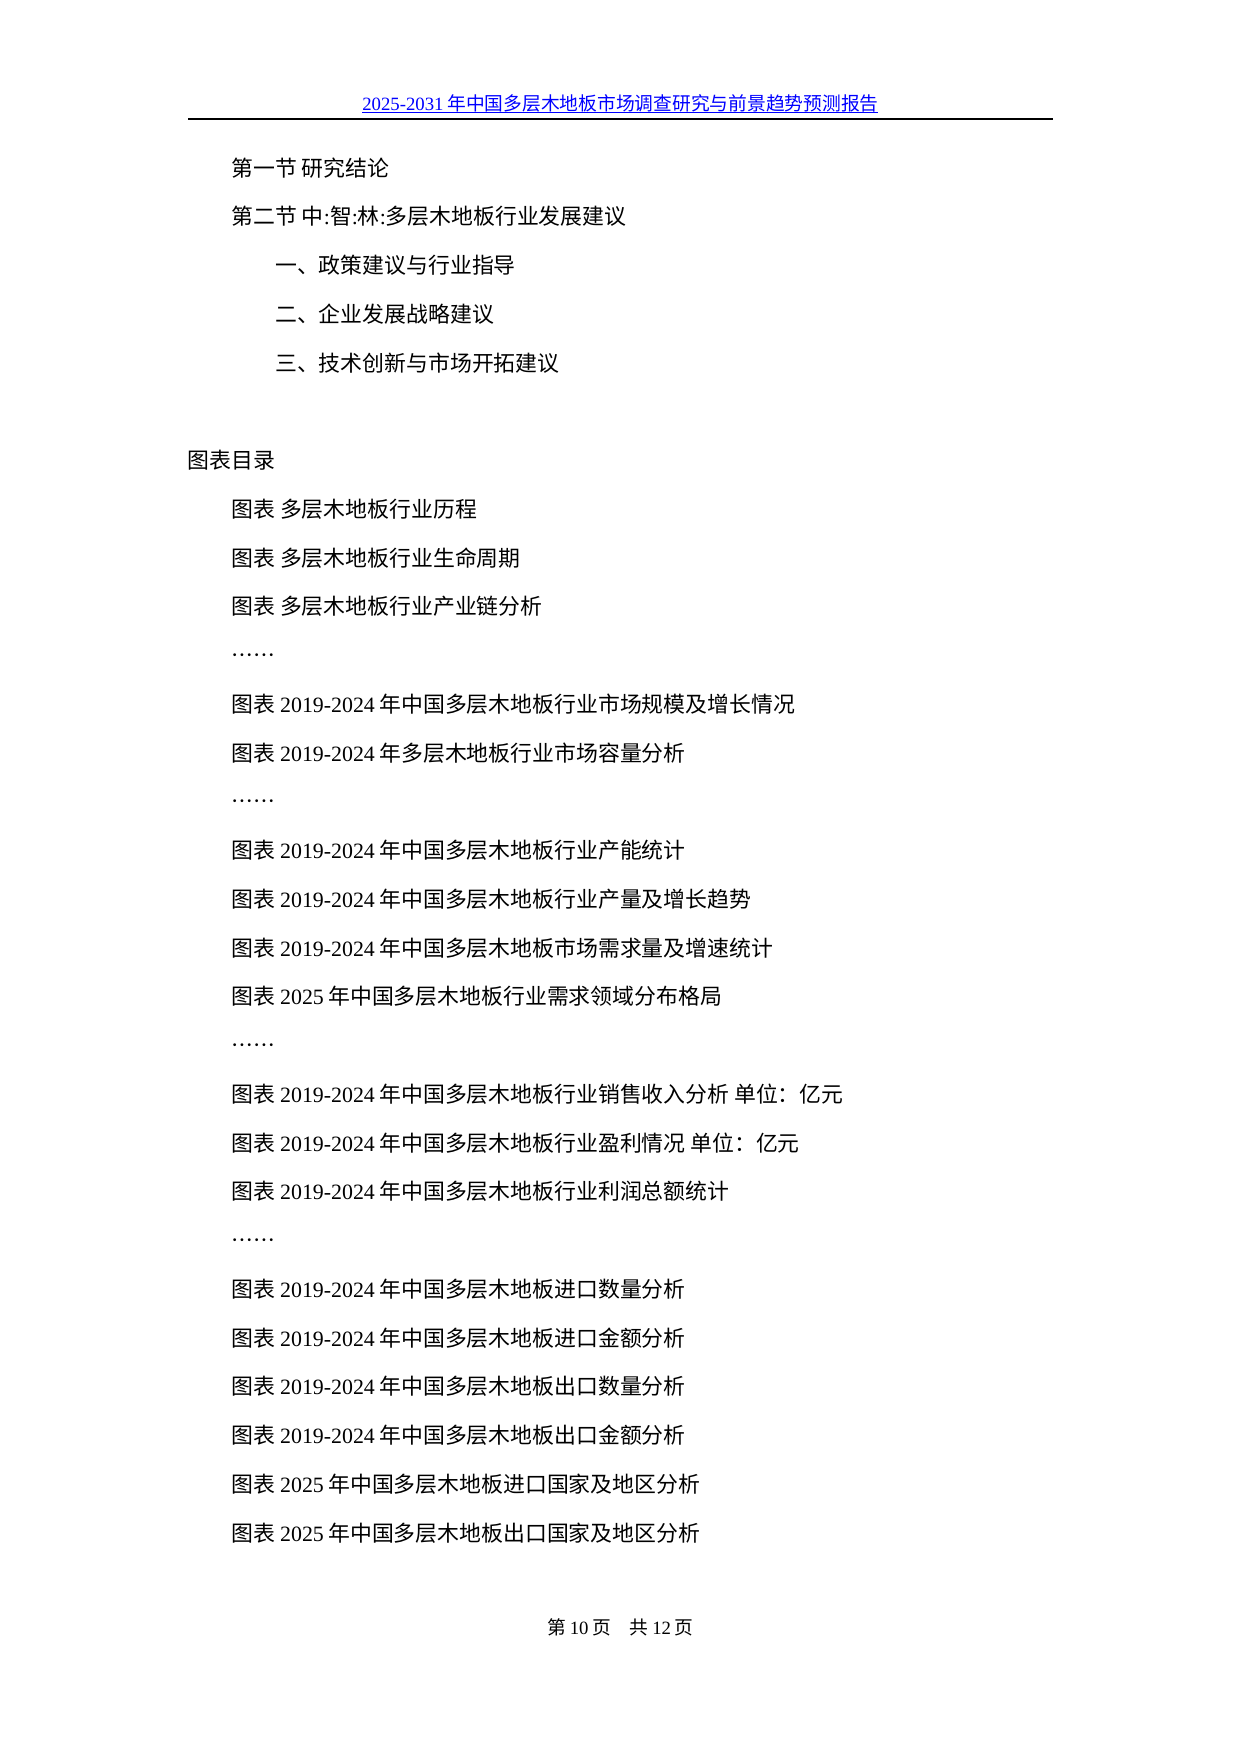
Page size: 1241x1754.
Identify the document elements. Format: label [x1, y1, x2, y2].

text [187, 150, 1053, 1548]
